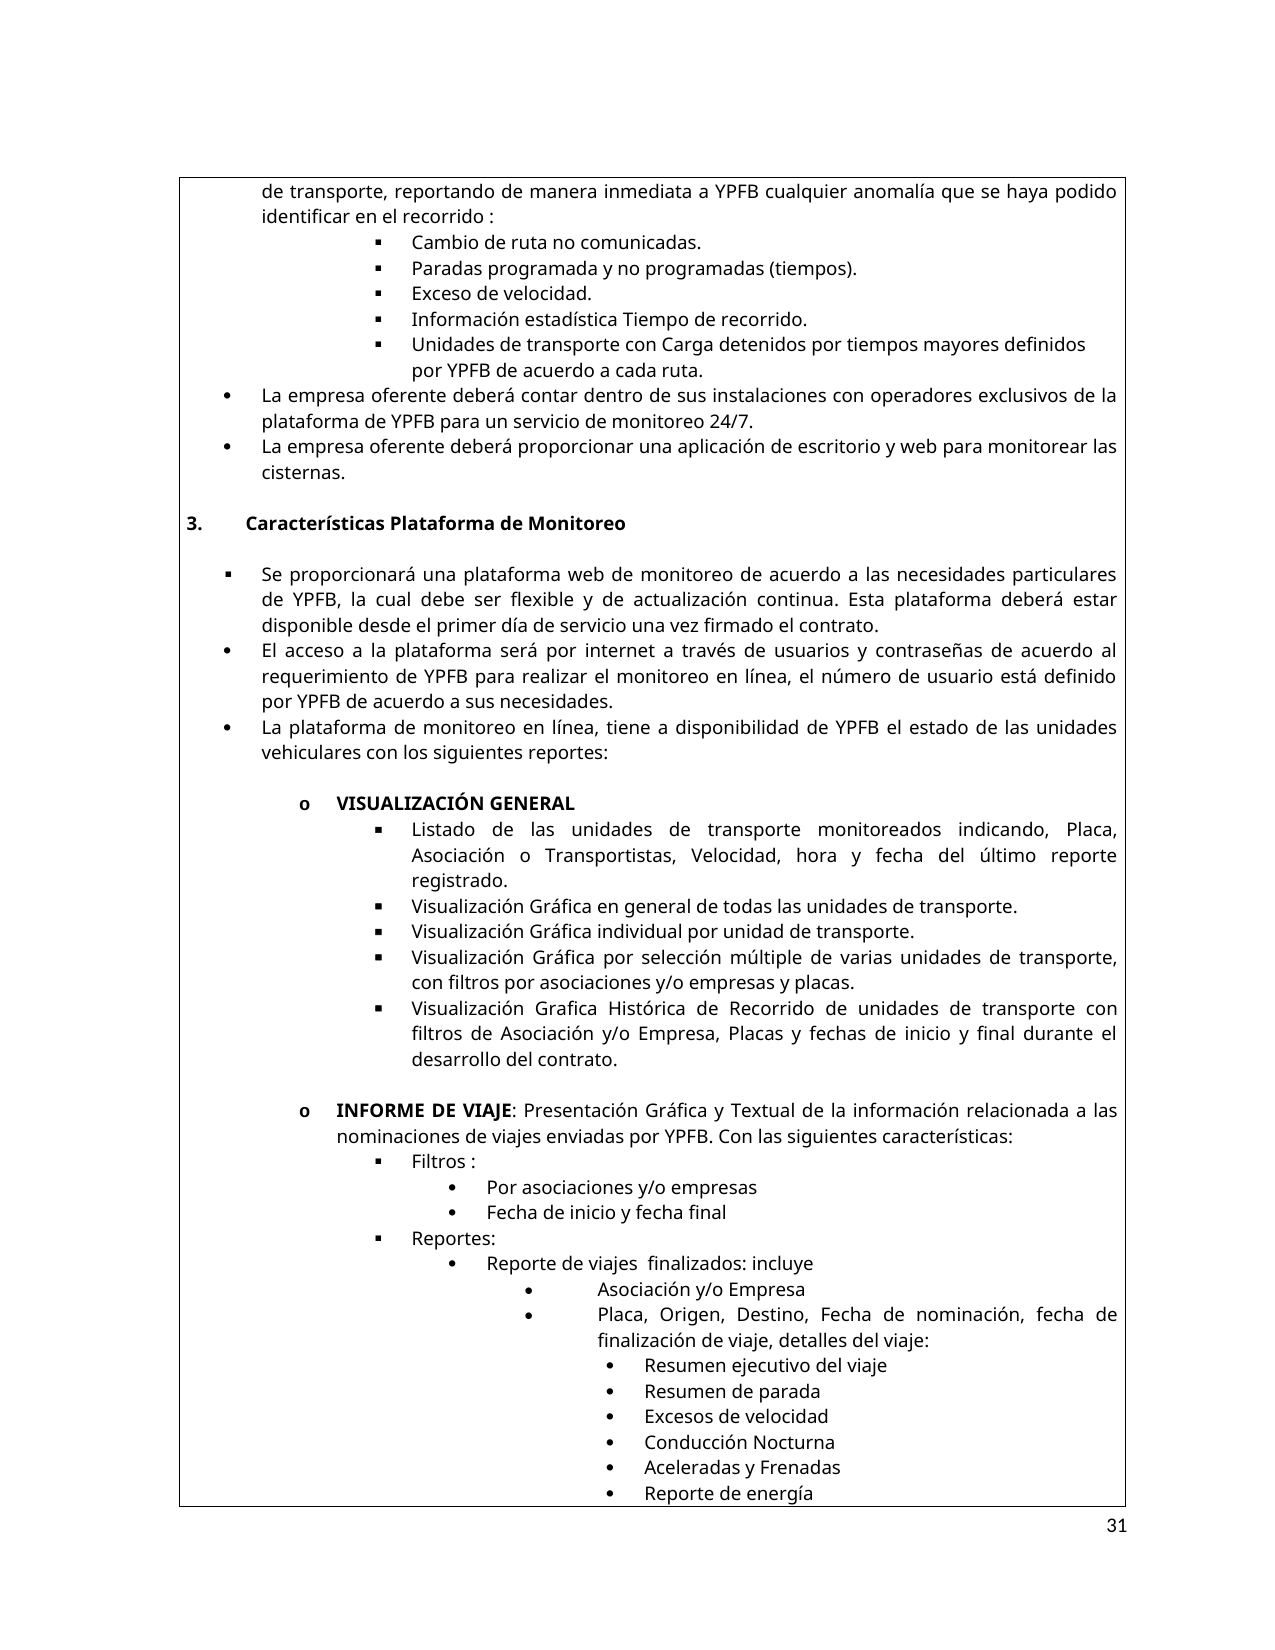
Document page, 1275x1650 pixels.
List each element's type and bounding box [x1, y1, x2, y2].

table_cell [180, 178, 1125, 1506]
